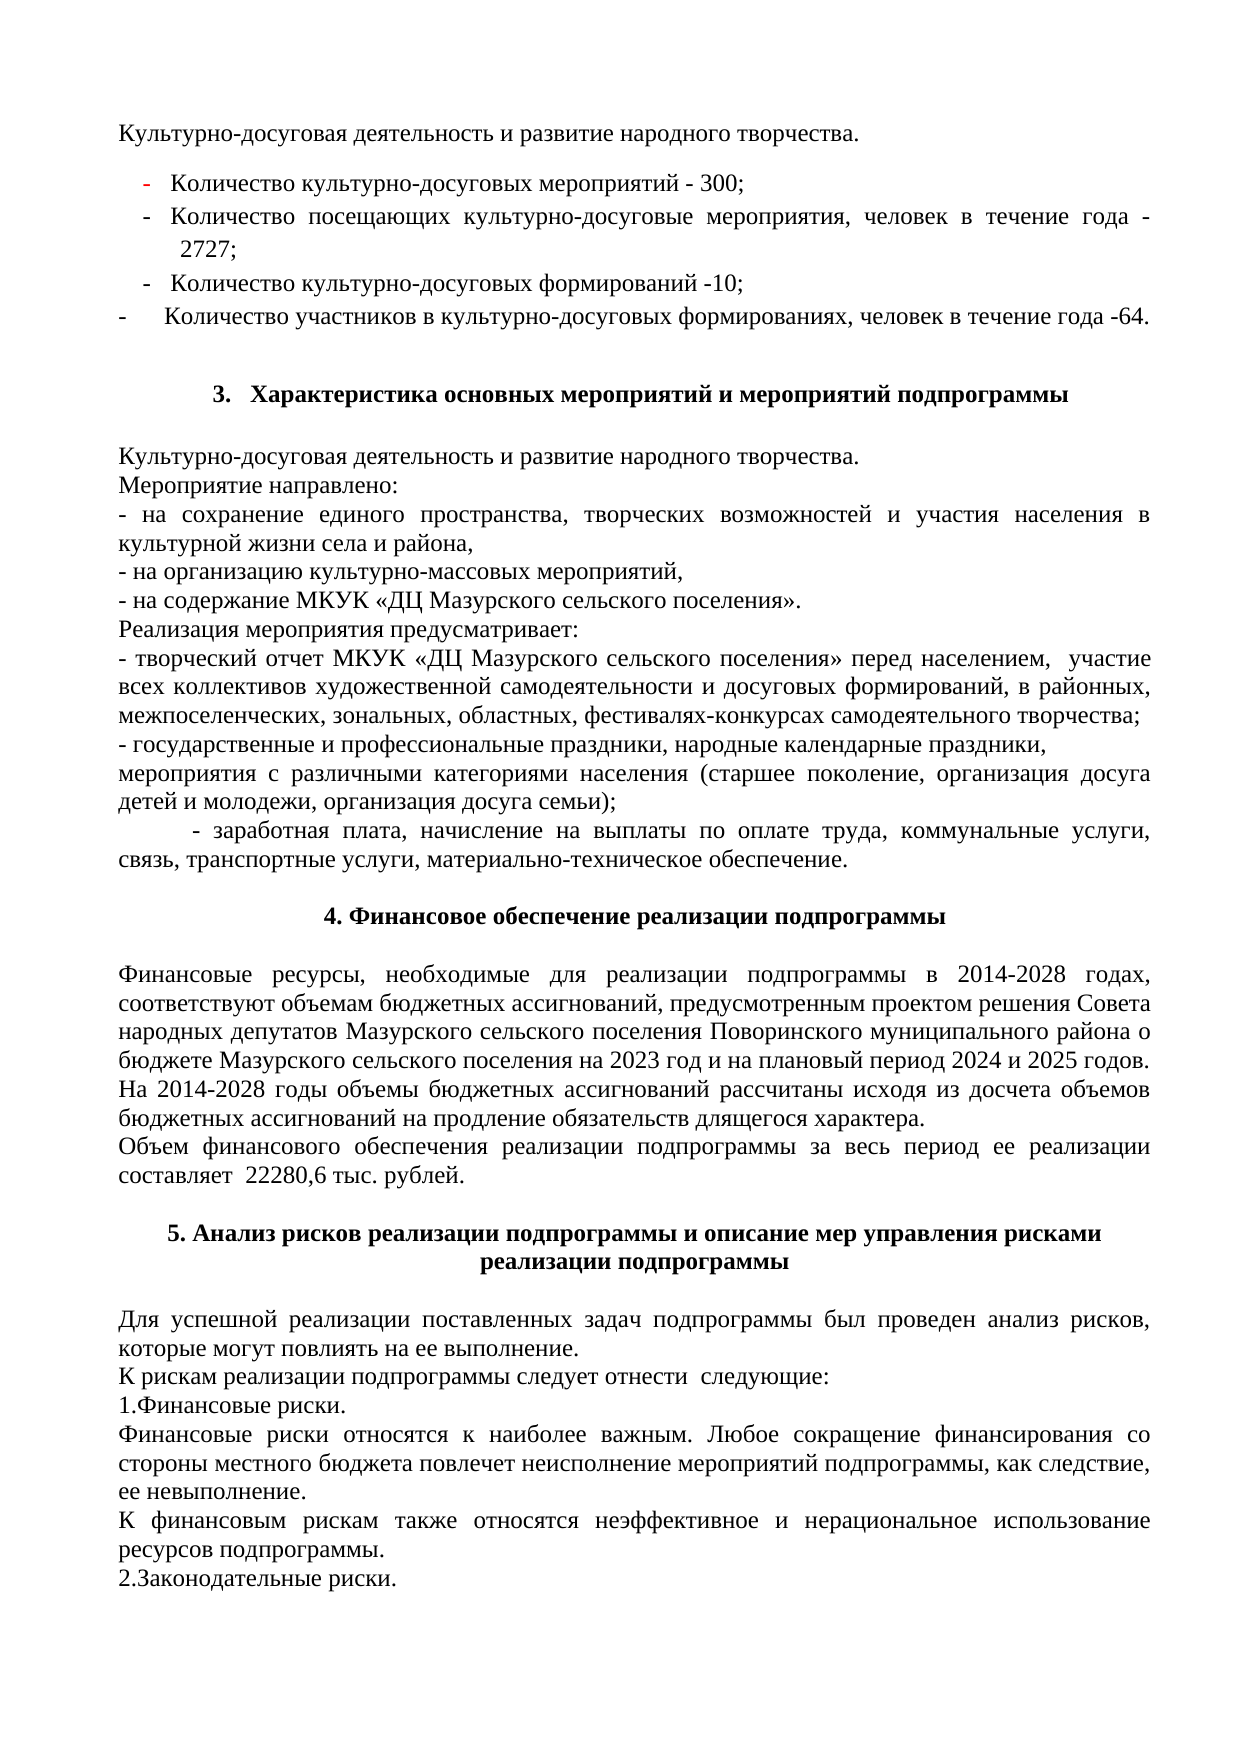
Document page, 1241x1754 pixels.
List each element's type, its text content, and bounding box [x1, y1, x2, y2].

text - на организацию культурно-массовых мероприятий, [118, 556, 1152, 585]
text - творческий отчет МКУК «ДЦ Мазурского сельского поселения» перед населением, участие всех коллективов художественной самодеятельности и досуговых формирований, в районных, межпоселенческих, зональных, областных, фестивалях-конкурсах самодеятельного творчества; [118, 643, 1152, 729]
text Объем финансового обеспечения реализации подпрограммы за весь период ее реализации составляет 22280,6 тыс. рублей. [118, 1131, 1152, 1189]
list Количество культурно-досуговых формирований -10; [142, 268, 1152, 296]
list Количество посещающих культурно-досуговые мероприятия, человек в течение года -2727; [142, 201, 1152, 263]
text 5. Анализ рисков реализации подпрограммы и описание мер управления рисками реализации подпрограммы [118, 1218, 1151, 1275]
text Культурно-досуговая деятельность и развитие народного творчества. [118, 118, 1152, 147]
text - на содержание МКУК «ДЦ Мазурского сельского поселения». [118, 585, 1152, 614]
text К рискам реализации подпрограммы следует отнести следующие: [118, 1361, 1152, 1390]
text - государственные и профессиональные праздники, народные календарные праздники, [118, 729, 1152, 758]
text Финансовые риски относятся к наиболее важным. Любое сокращение финансирования со стороны местного бюджета повлечет неисполнение мероприятий подпрограммы, как следствие, ее невыполнение. [118, 1419, 1152, 1505]
text 1.Финансовые риски. [118, 1390, 1152, 1419]
text К финансовым рискам также относятся неэффективное и нерациональное использование ресурсов подпрограммы. [118, 1505, 1152, 1563]
text Финансовые ресурсы, необходимые для реализации подпрограммы в 2014-2028 годах, соответствуют объемам бюджетных ассигнований, предусмотренным проектом решения Совета народных депутатов Мазурского сельского поселения Поворинского муниципального района о бюджете Мазурского сельского поселения на 2023 год и на плановый период 2024 и 2025 годов. На 2014-2028 годы объемы бюджетных ассигнований рассчитаны исходя из досчета объемов бюджетных ассигнований на продление обязательств длящегося характера. [118, 959, 1152, 1131]
text Мероприятие направлено: [118, 470, 1152, 499]
text Реализация мероприятия предусматривает: [118, 614, 1152, 643]
text - на сохранение единого пространства, творческих возможностей и участия населения в культурной жизни села и района, [118, 499, 1152, 556]
text - заработная плата, начисление на выплаты по оплате труда, коммунальные услуги, связь, транспортные услуги, материально-техническое обеспечение. [118, 815, 1152, 873]
text 2.Законодательные риски. [118, 1563, 1152, 1591]
text - Количество участников в культурно-досуговых формированиях, человек в течение года -64. [118, 301, 1152, 330]
text 4. Финансовое обеспечение реализации подпрограммы [118, 901, 1152, 930]
text мероприятия с различными категориями населения (старшее поколение, организация досуга детей и молодежи, организация досуга семьи); [118, 758, 1152, 815]
text Культурно-досуговая деятельность и развитие народного творчества. [118, 441, 1152, 470]
list Количество культурно-досуговых мероприятий - 300; [142, 168, 1152, 196]
text Для успешной реализации поставленных задач подпрограммы был проведен анализ рисков, которые могут повлиять на ее выполнение. [118, 1304, 1152, 1361]
list Характеристика основных мероприятий и мероприятий подпрограммы [131, 379, 1151, 408]
